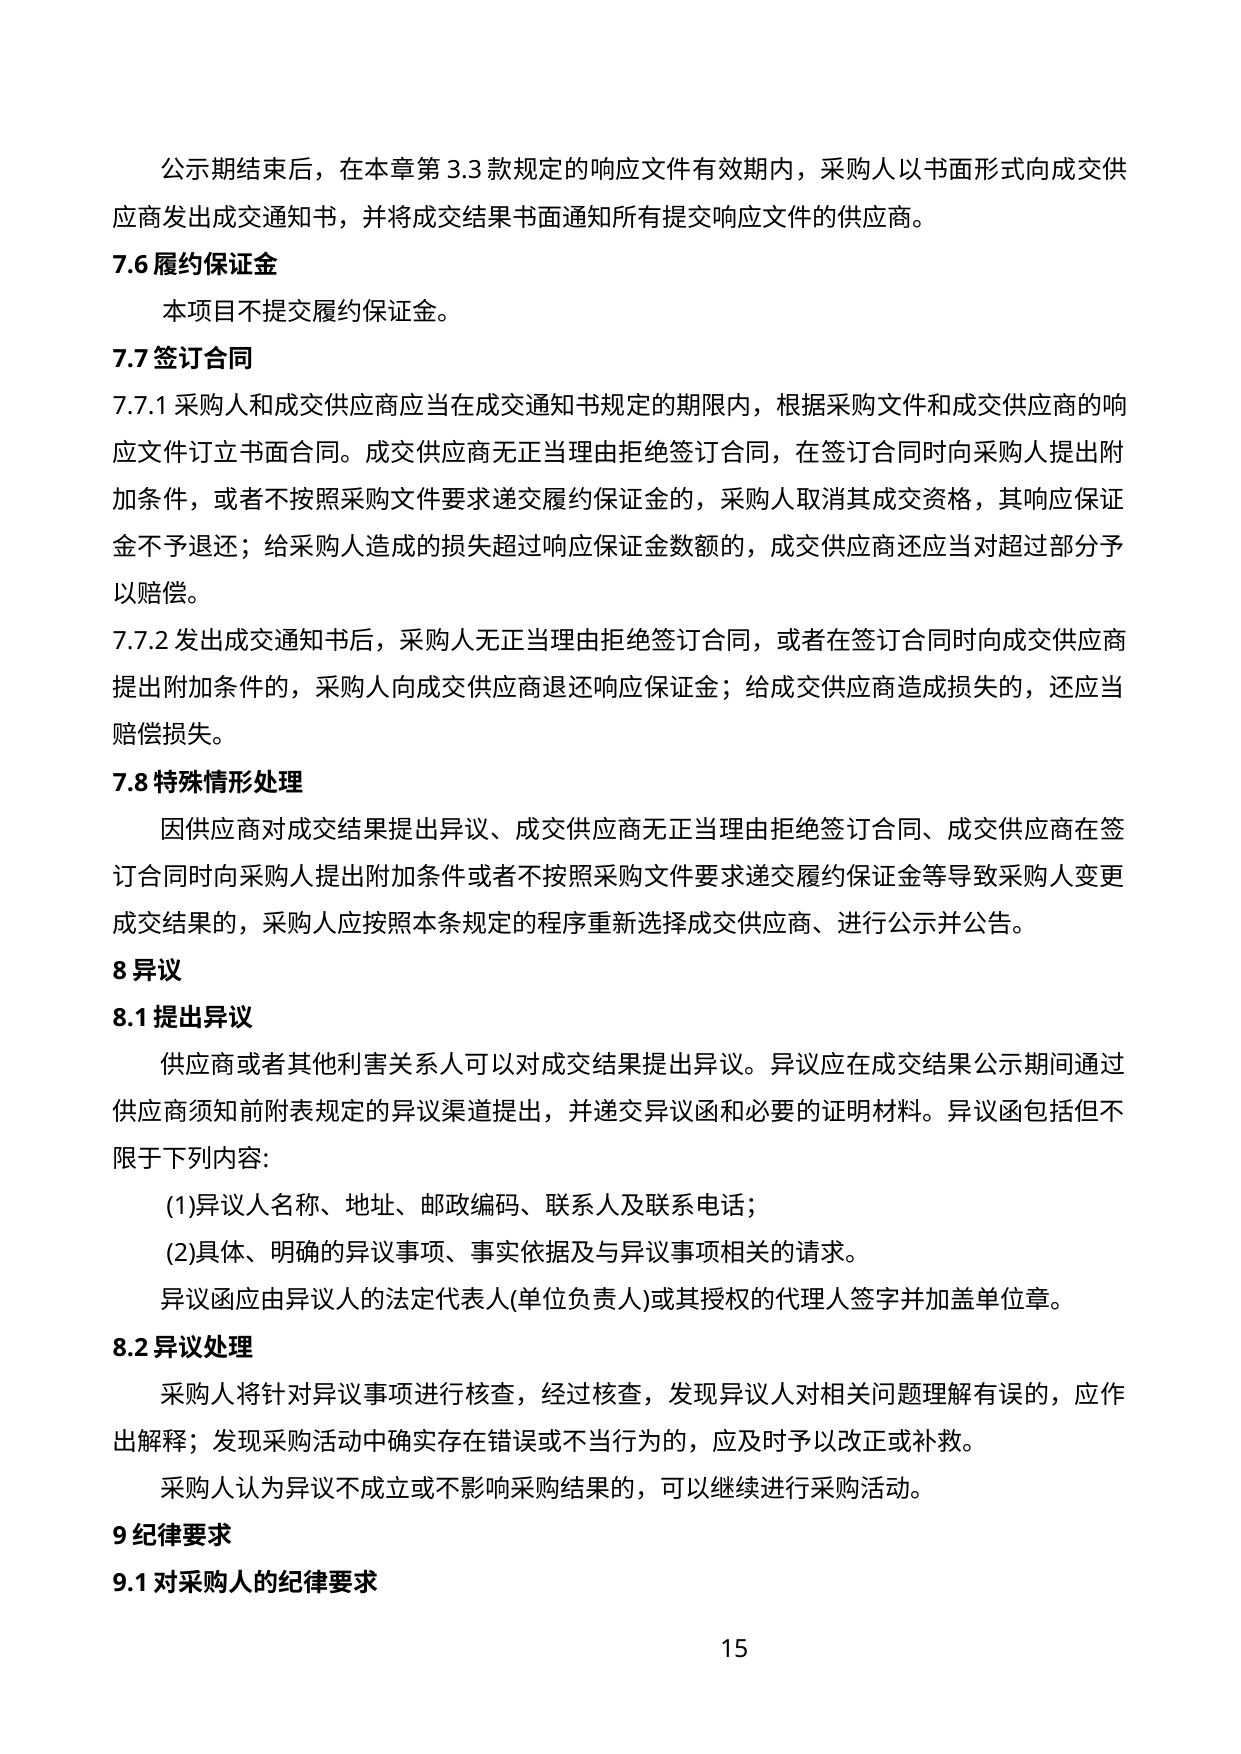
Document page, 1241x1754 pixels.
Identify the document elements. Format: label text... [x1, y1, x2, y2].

text 8.2异议处理 [112, 1327, 1128, 1363]
text (1)异议人名称、地址、邮政编码、联系人及联系电话； [112, 1186, 1128, 1222]
text 供应商或者其他利害关系人可以对成交结果提出异议。异议应在成交结果公示期间通过供应商须知前附表规定的异议渠道提出，并递交异议函和必要的证明材料。异议函包括但不限于下列内容: [112, 1044, 1128, 1175]
text 采购人认为异议不成立或不影响采购结果的，可以继续进行采购活动。 [112, 1468, 1128, 1504]
text 7.7签订合同 [112, 338, 1128, 374]
text 8.1提出异议 [112, 997, 1128, 1034]
text 公示期结束后，在本章第3.3款规定的响应文件有效期内，采购人以书面形式向成交供应商发出成交通知书，并将成交结果书面通知所有提交响应文件的供应商。 [112, 150, 1128, 233]
text 7.8特殊情形处理 [112, 762, 1128, 798]
text 采购人将针对异议事项进行核查，经过核查，发现异议人对相关问题理解有误的，应作出解释；发现采购活动中确实存在错误或不当行为的，应及时予以改正或补救。 [112, 1374, 1128, 1457]
text 9.1对采购人的纪律要求 [112, 1562, 1128, 1599]
text 异议函应由异议人的法定代表人(单位负责人)或其授权的代理人签字并加盖单位章。 [112, 1280, 1128, 1316]
text 8异议 [112, 950, 1128, 987]
text 7.6履约保证金 [112, 244, 1128, 280]
text 7.7.1采购人和成交供应商应当在成交通知书规定的期限内，根据采购文件和成交供应商的响应文件订立书面合同。成交供应商无正当理由拒绝签订合同，在签订合同时向采购人提出附加条件，或者不按照采购文件要求递交履约保证金的，采购人取消其成交资格，其响应保证金不予退还；给采购人造成的损失超过响应保证金数额的，成交供应商还应当对超过部分予以赔偿。 [112, 385, 1128, 610]
text 9纪律要求 [112, 1515, 1128, 1552]
text 7.7.2发出成交通知书后，采购人无正当理由拒绝签订合同，或者在签订合同时向成交供应商提出附加条件的，采购人向成交供应商退还响应保证金；给成交供应商造成损失的，还应当赔偿损失。 [112, 621, 1128, 751]
text 因供应商对成交结果提出异议、成交供应商无正当理由拒绝签订合同、成交供应商在签订合同时向采购人提出附加条件或者不按照采购文件要求递交履约保证金等导致采购人变更成交结果的，采购人应按照本条规定的程序重新选择成交供应商、进行公示并公告。 [112, 809, 1128, 939]
text (2)具体、明确的异议事项、事实依据及与异议事项相关的请求。 [112, 1233, 1128, 1269]
text 本项目不提交履约保证金。 [112, 291, 1128, 327]
